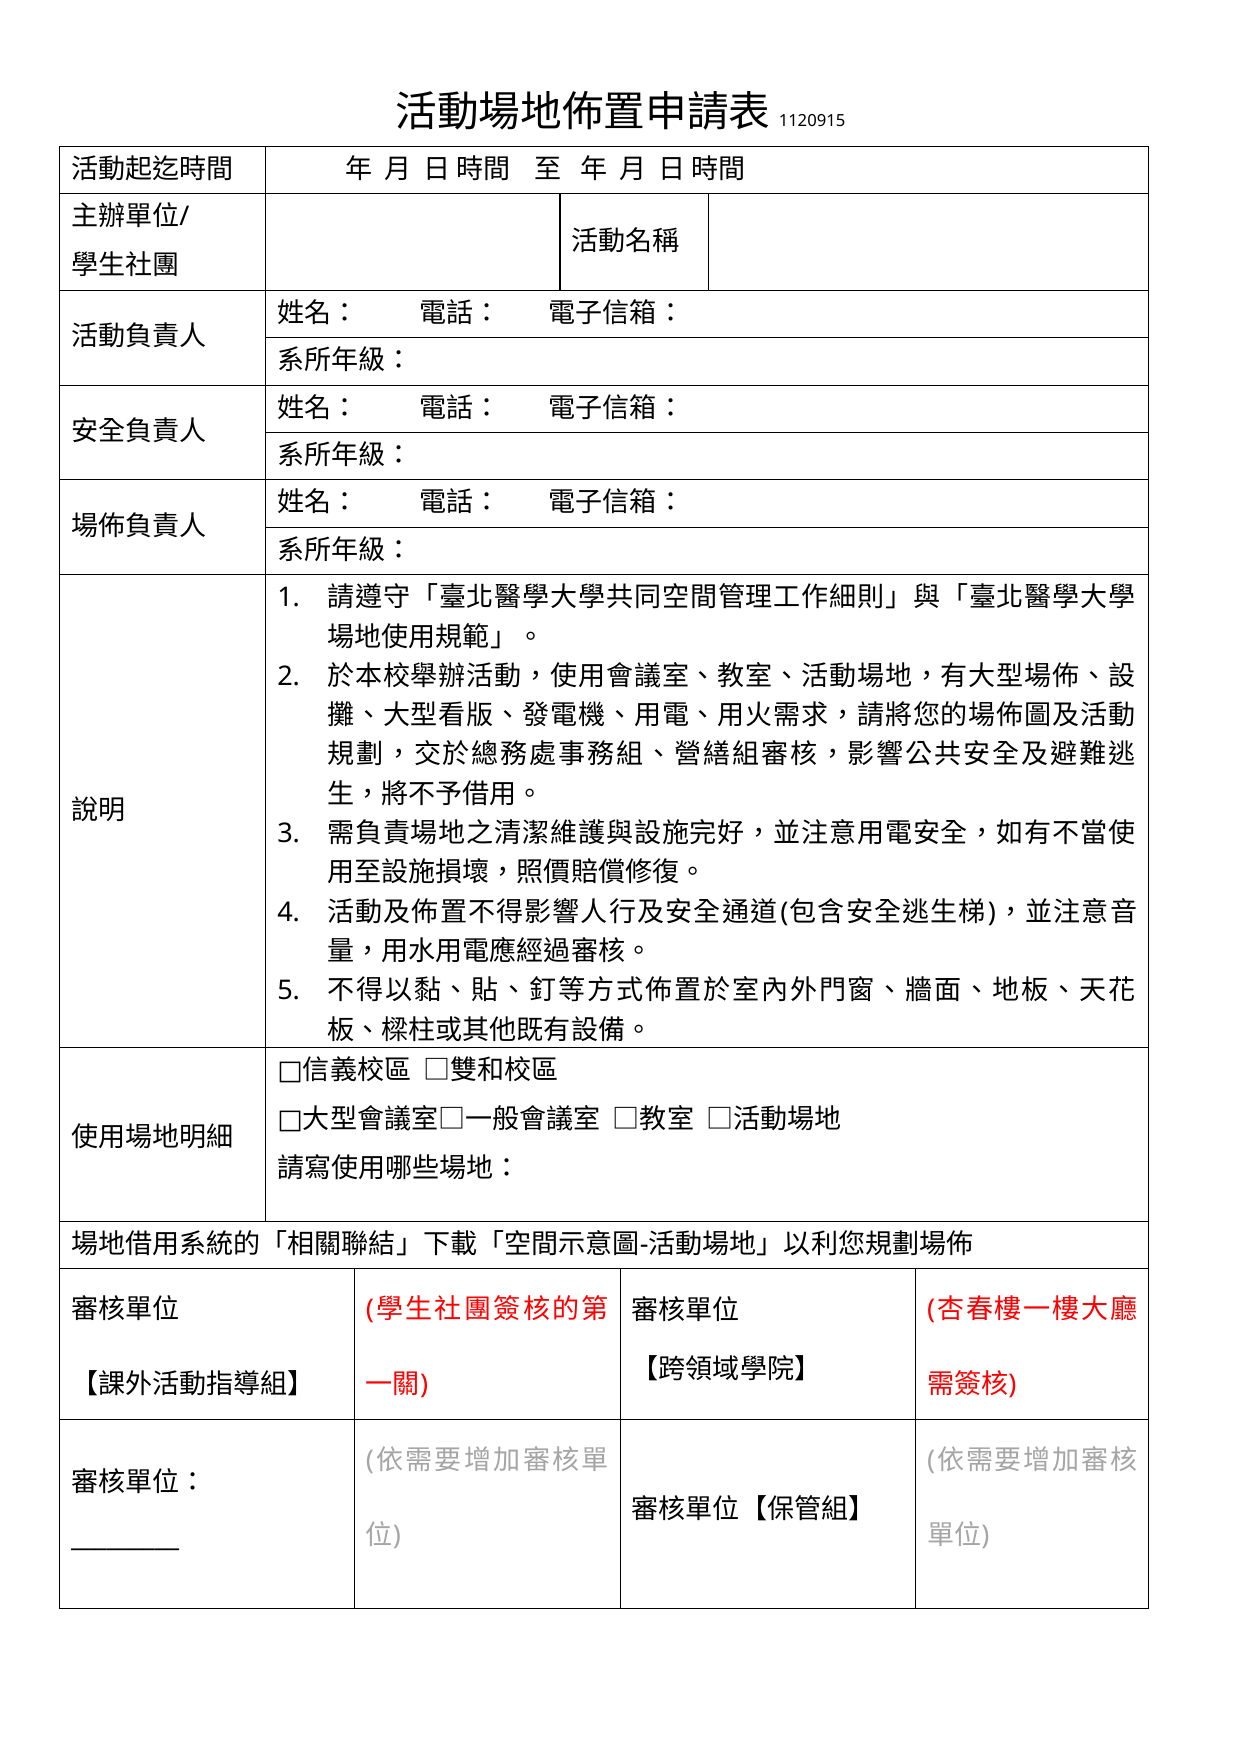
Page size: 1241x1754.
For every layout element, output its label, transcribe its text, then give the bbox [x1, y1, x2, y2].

table_cell 審核單位【保管組】 [621, 1420, 915, 1608]
table_cell (依需要增加審核單位) [916, 1420, 1148, 1608]
table_cell 姓名： 電話： 電子信箱： [266, 386, 1148, 432]
table_cell 請遵守「臺北醫學大學共同空間管理工作細則」與「臺北醫學大學場地使用規範」。 於本校舉辦活動，使用會議室、教室、活動場地，有大型場佈、設攤、大型看版、發電機、用電、用火需求，請將您的場佈圖及活動規劃，交於總務處事務組、營繕組審核，影響公共安全及避難逃生，將不予借用。 需負責場地之清潔維護與設施完好，並注意用電安全，如有不當使用至設施損壞，照價賠償修復。 活動及佈置不得影響人行及安全通道(包含安全逃生梯)，並注意音量，用水用電應經過審核。 不得以黏、貼、釘等方式佈置於室內外門窗、牆面、地板、天花板、樑柱或其他既有設備。 [266, 575, 1148, 1047]
table_cell 姓名： 電話： 電子信箱： [266, 291, 1148, 337]
table_cell □信義校區 □雙和校區 □大型會議室□一般會議室 □教室 □活動場地 請寫使用哪些場地： [266, 1048, 1148, 1221]
table_cell 場佈負責人 [60, 480, 265, 574]
table_cell [709, 194, 1148, 290]
table_cell 姓名： 電話： 電子信箱： [266, 480, 1148, 527]
table_cell 審核單位： _________ [60, 1420, 354, 1608]
table_cell 系所年級： [266, 433, 1148, 479]
table_cell 系所年級： [266, 528, 1148, 574]
table_cell [266, 194, 559, 290]
text 活動場地佈置申請表1120915 [59, 71, 1181, 146]
table_cell 安全負責人 [60, 386, 265, 479]
table_cell 使用場地明細 [60, 1048, 265, 1221]
table_cell (杏春樓一樓大廳需簽核) [916, 1269, 1148, 1419]
table_cell 活動負責人 [60, 291, 265, 384]
table_cell 審核單位 【跨領域學院】 [621, 1269, 915, 1419]
table_cell 活動名稱 [561, 194, 708, 290]
table_cell 審核單位 【課外活動指導組】 [60, 1269, 354, 1419]
table_cell 說明 [60, 575, 265, 1047]
table_header 年 月 日 時間 至 年 月 日 時間 [266, 147, 1148, 193]
table_cell 主辦單位/ 學生社團 [60, 194, 265, 290]
table_cell (依需要增加審核單位) [355, 1420, 620, 1608]
table_cell (學生社團簽核的第一關) [355, 1269, 620, 1419]
table_header 活動起迄時間 [60, 147, 265, 193]
table_cell 系所年級： [266, 338, 1148, 384]
table_cell 場地借用系統的「相關聯結」下載「空間示意圖-活動場地」以利您規劃場佈 [60, 1222, 1148, 1268]
